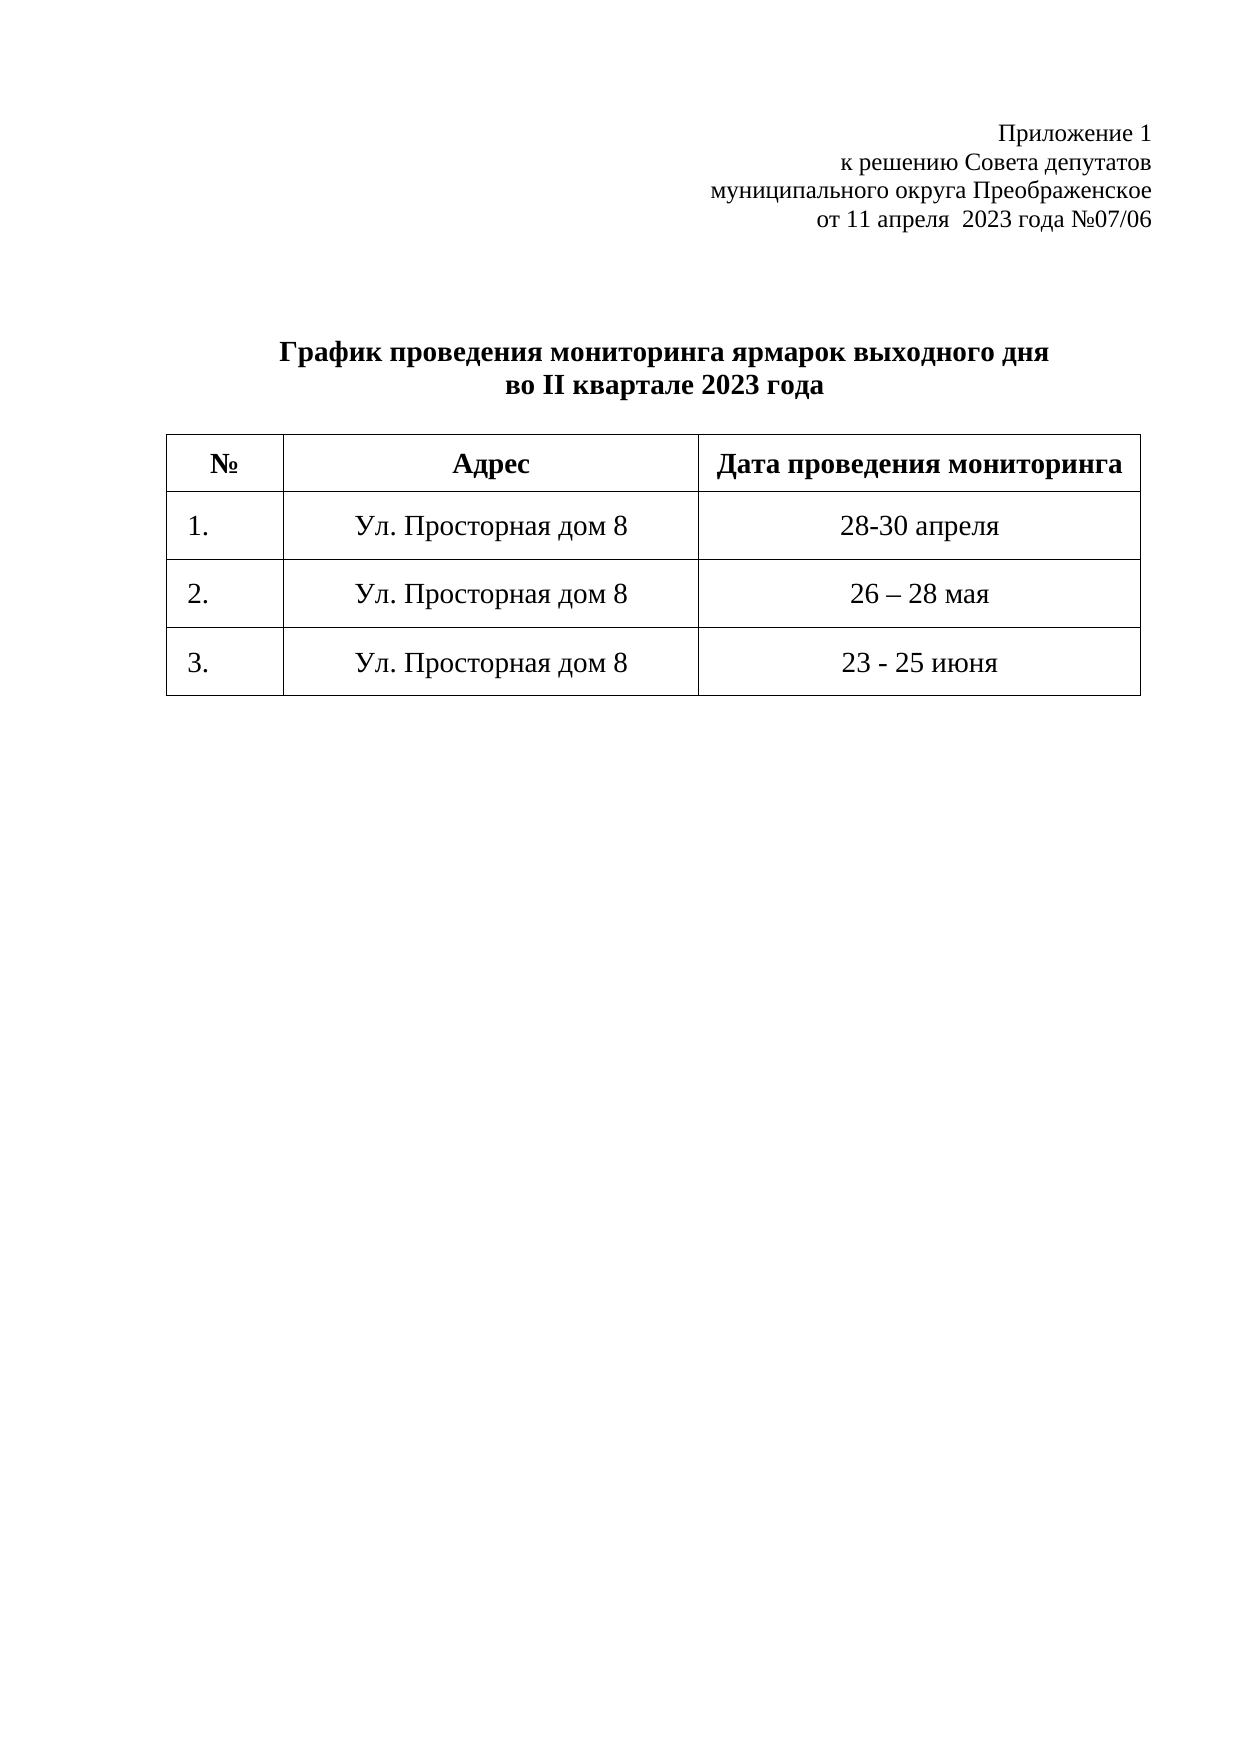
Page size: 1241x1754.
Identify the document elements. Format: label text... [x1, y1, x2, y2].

table_cell 28-30 апреля [699, 492, 1140, 559]
table_header Адрес [284, 435, 698, 491]
table_cell Ул. Просторная дом 8 [284, 492, 698, 559]
text муниципального округа Преображенское [177, 176, 1152, 204]
text График проведения мониторинга ярмарок выходного дня [177, 334, 1152, 367]
table_header Дата проведения мониторинга [699, 435, 1140, 491]
table_cell [167, 560, 283, 627]
table_cell 26 – 28 мая [699, 560, 1140, 627]
text во II квартале 2023 года [177, 367, 1152, 401]
text от 11 апреля 2023 года №07/06 [177, 204, 1152, 233]
text Приложение 1 [177, 118, 1152, 147]
text к решению Совета депутатов [177, 147, 1152, 176]
table_header № [167, 435, 283, 491]
table_cell Ул. Просторная дом 8 [284, 628, 698, 695]
table_cell Ул. Просторная дом 8 [284, 560, 698, 627]
table_cell 23 - 25 июня [699, 628, 1140, 695]
table_cell [167, 628, 283, 695]
table_cell [167, 492, 283, 559]
